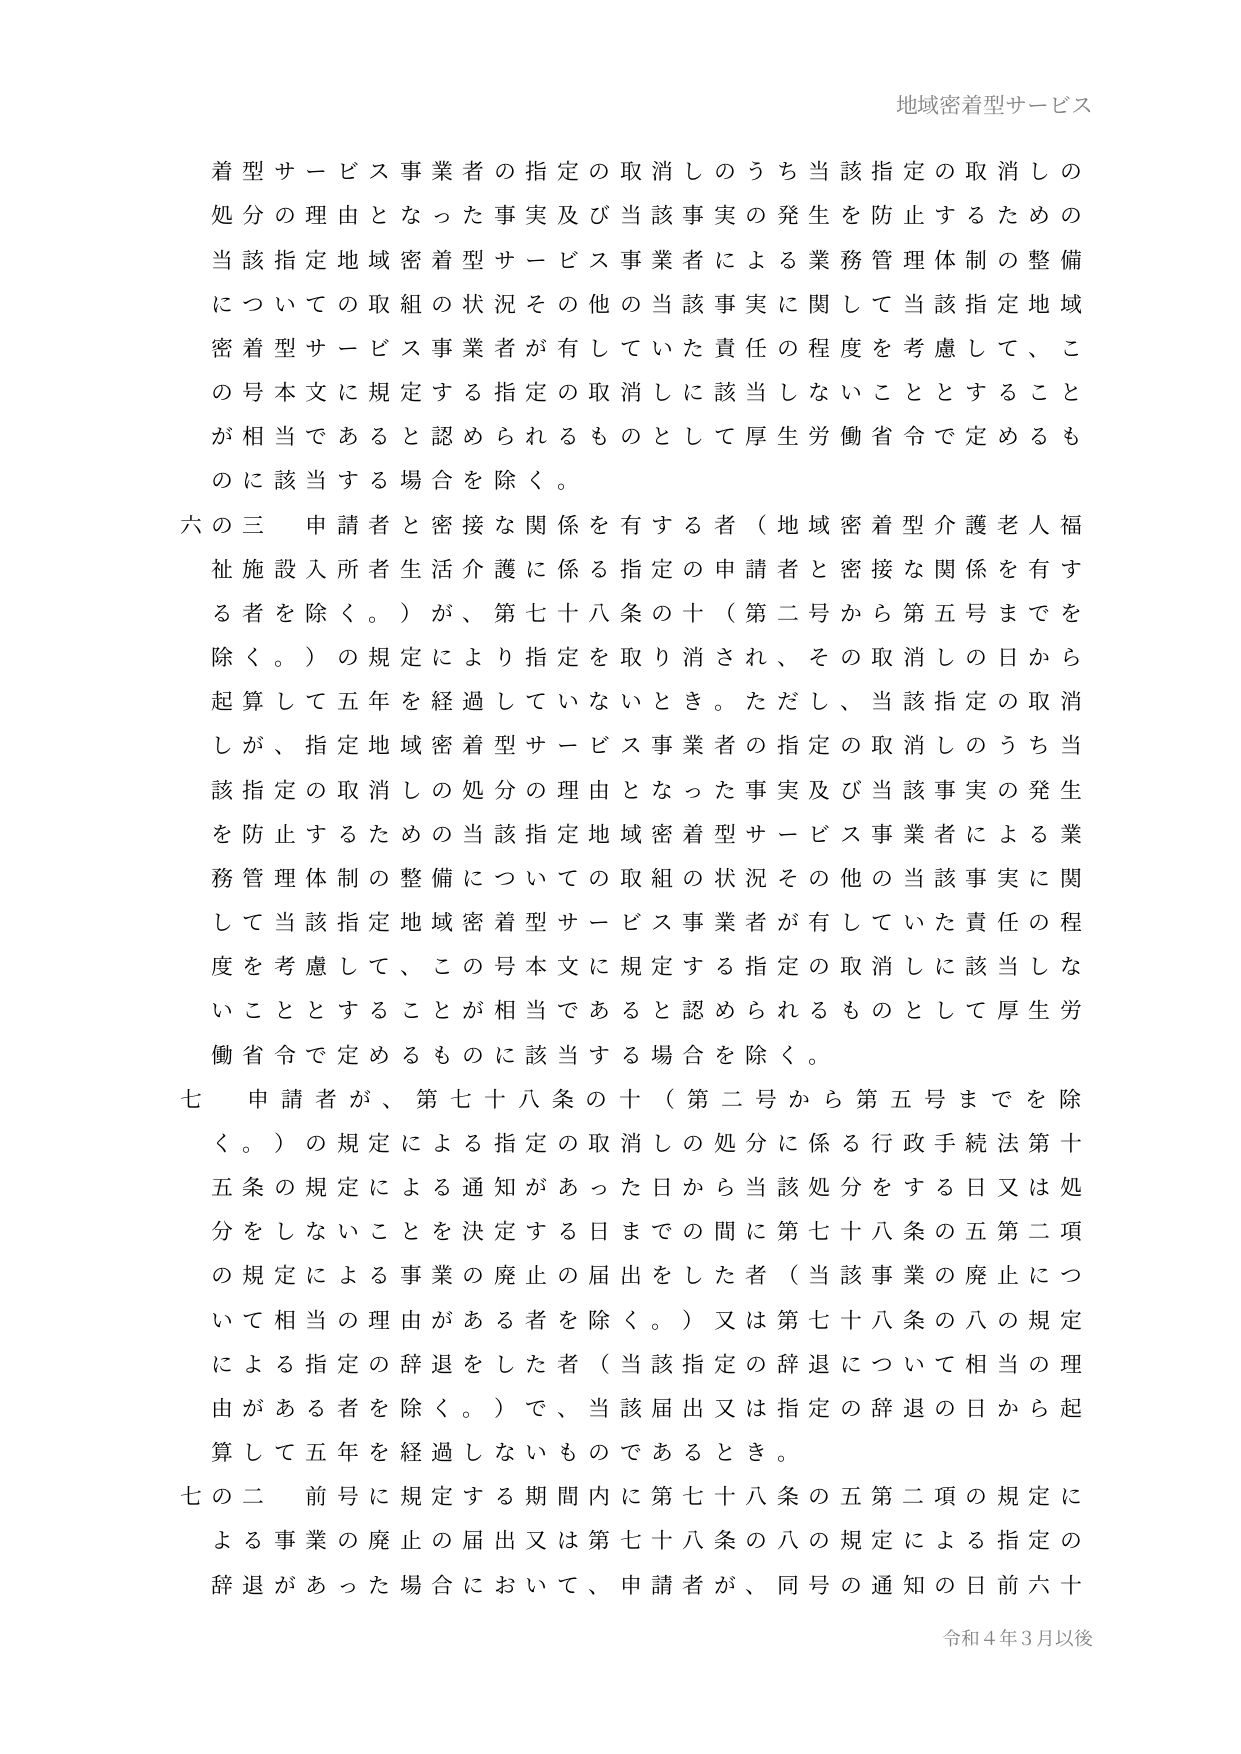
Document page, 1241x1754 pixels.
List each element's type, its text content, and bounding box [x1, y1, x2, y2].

text 七 申請者が、第七十八条の十（第二号から第五号までを除く。）の規定による指定の取消しの処分に係る行政手続法第十五条の規定による通知があった日から当該処分をする日又は処分をしないことを決定する日までの間に第七十八条の五第二項の規定による事業の廃止の届出をした者（当該事業の廃止について相当の理由がある者を除く。）又は第七十八条の八の規定による指定の辞退をした者（当該指定の辞退について相当の理由がある者を除く。）で、当該届出又は指定の辞退の日から起算して五年を経過しないものであるとき。 [173, 1076, 1092, 1473]
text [173, 148, 1092, 502]
text 六の三 申請者と密接な関係を有する者（地域密着型介護老人福祉施設入所者生活介護に係る指定の申請者と密接な関係を有する者を除く。）が、第七十八条の十（第二号から第五号までを除く。）の規定により指定を取り消され、その取消しの日から起算して五年を経過していないとき。ただし、当該指定の取消しが、指定地域密着型サービス事業者の指定の取消しのうち当該指定の取消しの処分の理由となった事実及び当該事実の発生を防止するための当該指定地域密着型サービス事業者による業務管理体制の整備についての取組の状況その他の当該事実に関して当該指定地域密着型サービス事業者が有していた責任の程度を考慮して、この号本文に規定する指定の取消しに該当しないこととすることが相当であると認められるものとして厚生労働省令で定めるものに該当する場合を除く。 [173, 502, 1092, 1076]
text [173, 1473, 1092, 1606]
